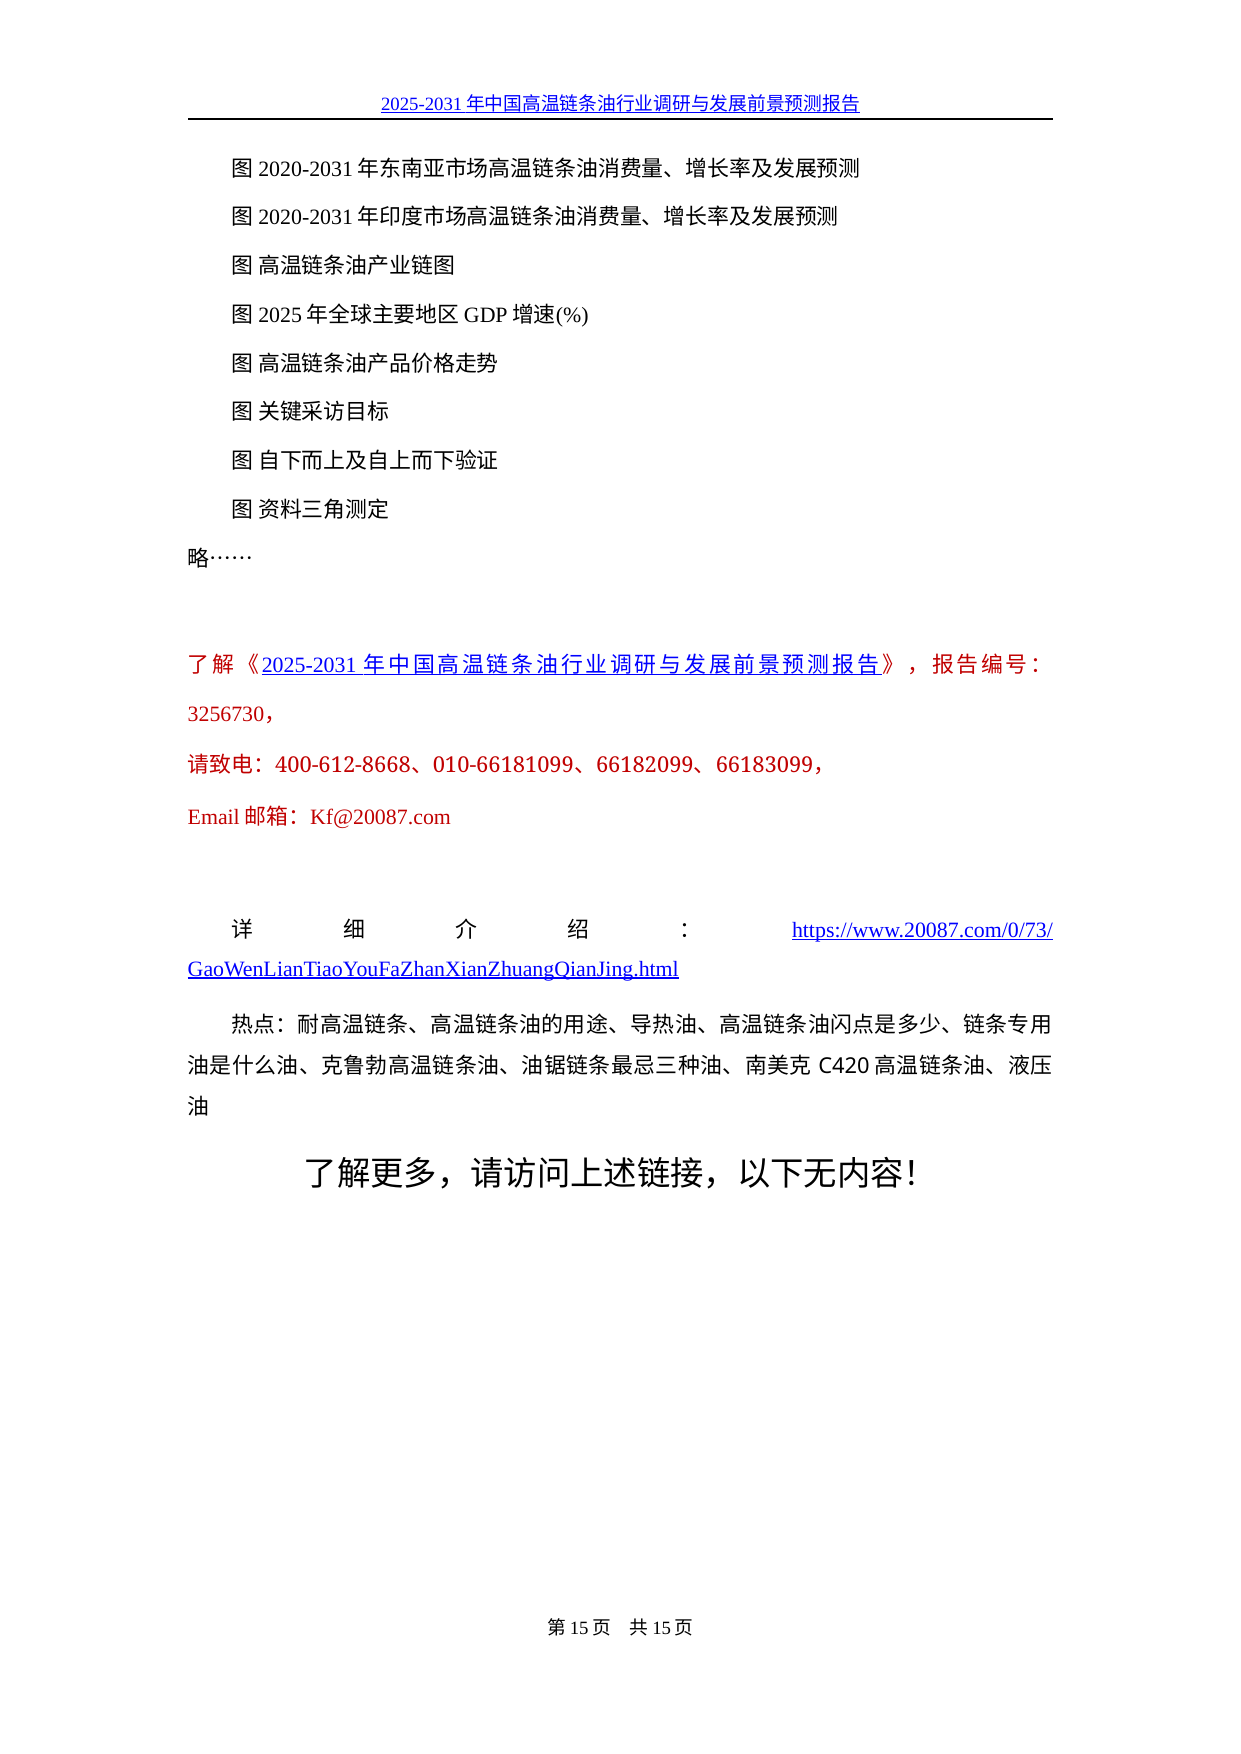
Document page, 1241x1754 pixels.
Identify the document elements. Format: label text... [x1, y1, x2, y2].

title 了解更多，请访问上述链接，以下无内容！ [187, 1138, 1053, 1203]
text 详细介绍：https://www.20087.com/0/73/GaoWenLianTiaoYouFaZhanXianZhuangQianJing.html [187, 911, 1053, 984]
text 热点：耐高温链条、高温链条油的用途、导热油、高温链条油闪点是多少、链条专用油是什么油、克鲁勃高温链条油、油锯链条最忌三种油、南美克C420高温链条油、液压油 [187, 1007, 1053, 1121]
text 请致电：400-612-8668、010-66181099、66182099、66183099， [187, 747, 1053, 779]
text 了解《2025-2031年中国高温链条油行业调研与发展前景预测报告》，报告编号：3256730， [187, 647, 1053, 728]
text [187, 150, 1053, 573]
text Email邮箱：Kf@20087.com [187, 798, 1053, 831]
